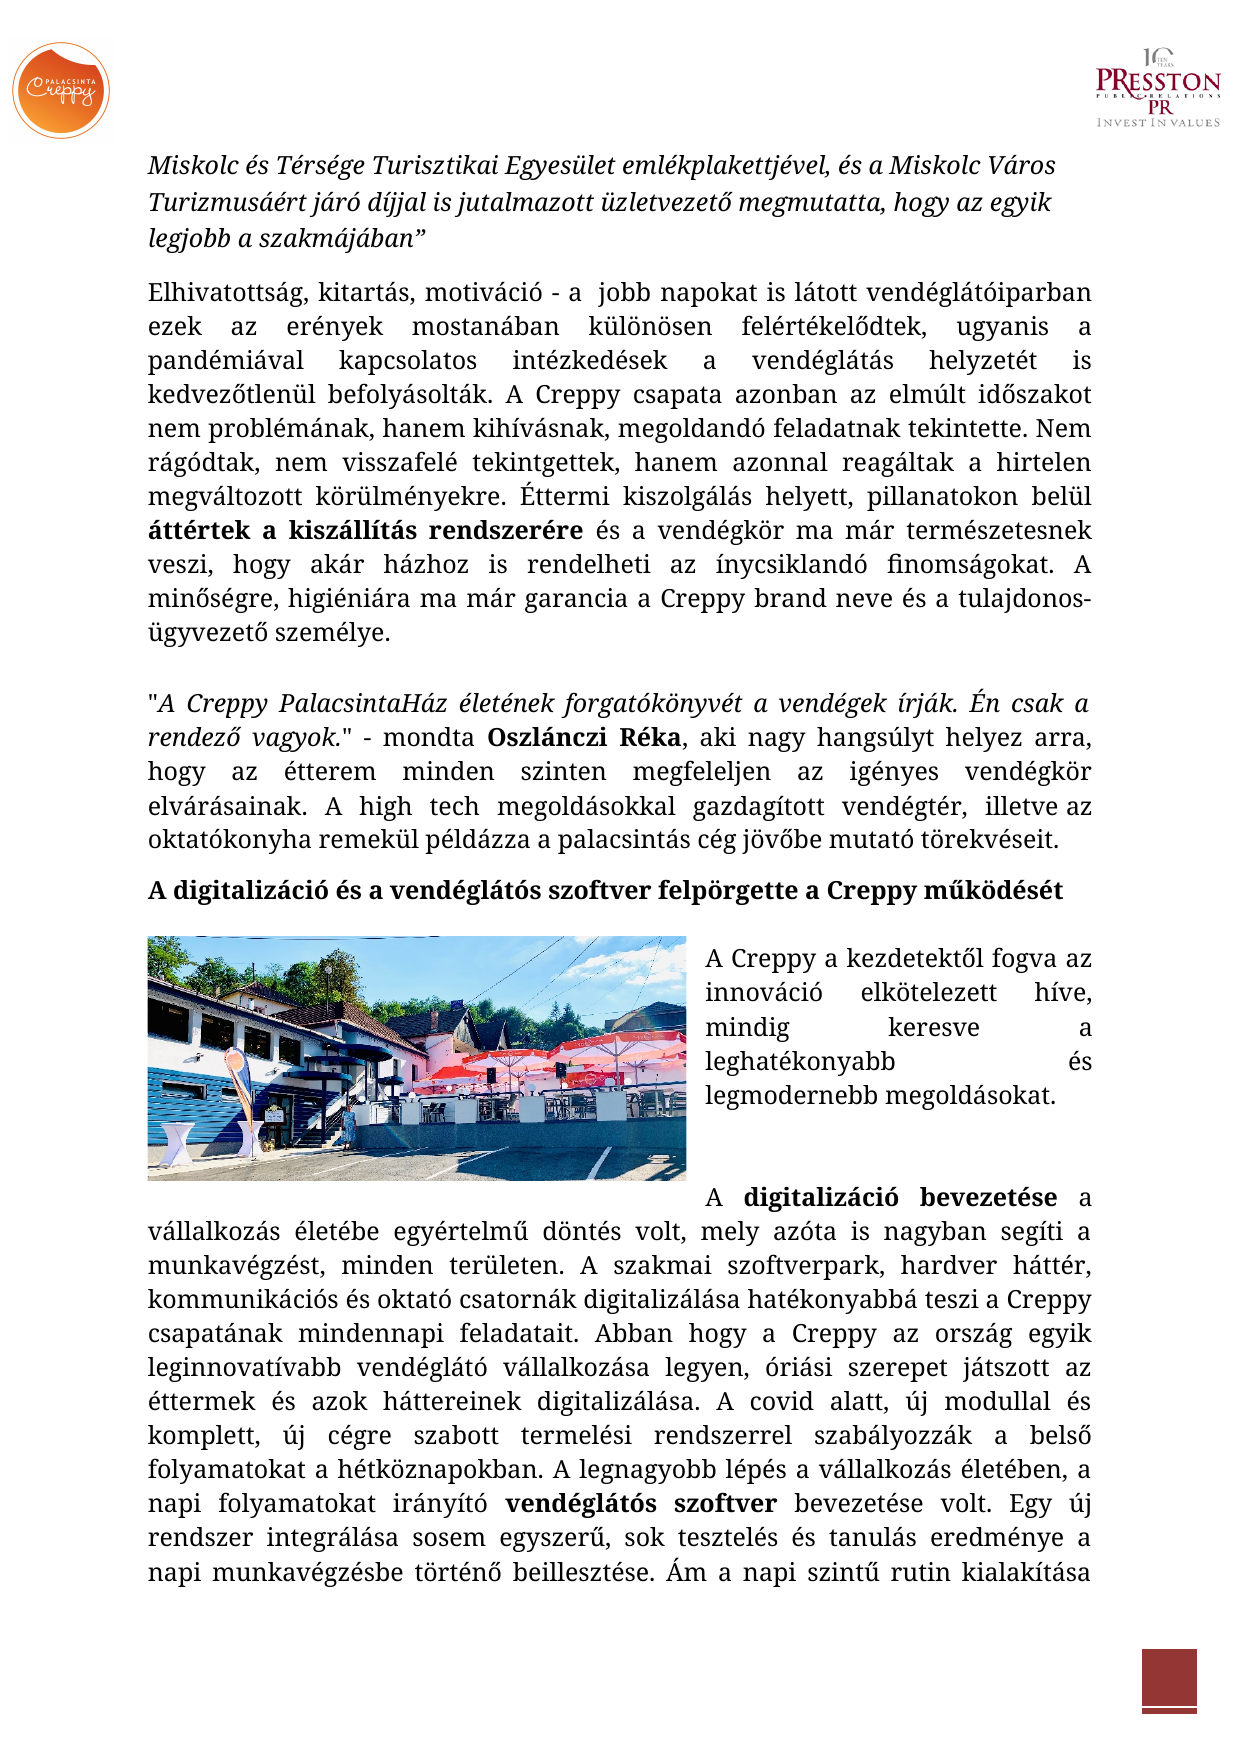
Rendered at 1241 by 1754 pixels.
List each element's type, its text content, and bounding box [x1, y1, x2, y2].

text A digitalizáció és a vendéglátós szoftver felpörgette a Creppy működését [148, 873, 1093, 907]
text "A Creppy PalacsintaHáz életének forgatókönyvét a vendégek írják. Én csak a rendező vagyok." - mondta Oszlánczi Réka, aki nagy hangsúlyt helyez arra, hogy az étterem minden szinten megfeleljen az igényes vendégkör elvárásainak. A high tech megoldásokkal gazdagított vendégtér, illetve az oktatókonyha remekül példázza a palacsintás cég jövőbe mutató törekvéseit. [148, 686, 1093, 856]
picture [147, 936, 687, 1181]
picture [7, 37, 114, 144]
text Elhivatottság, kitartás, motiváció - a jobb napokat is látott vendéglátóiparban ezek az erények mostanában különösen felértékelődtek, ugyanis a pandémiával kapcsolatos intézkedések a vendéglátás helyzetét is kedvezőtlenül befolyásolták. A Creppy csapata azonban az elmúlt időszakot nem problémának, hanem kihívásnak, megoldandó feladatnak tekintette. Nem rágódtak, nem visszafelé tekintgettek, hanem azonnal reagáltak a hirtelen megváltozott körülményekre. Éttermi kiszolgálás helyett, pillanatokon belül áttértek a kiszállítás rendszerére és a vendégkör ma már természetesnek veszi, hogy akár házhoz is rendelheti az ínycsiklandó finomságokat. A minőségre, higiéniára ma már garancia a Creppy brand neve és a tulajdonos-ügyvezető személye. [148, 274, 1093, 649]
picture [1087, 42, 1231, 137]
text A Creppy a kezdetektől fogva az innováció elkötelezett híve, mindig keresve a leghatékonyabb és legmodernebb megoldásokat. [687, 941, 1093, 1111]
